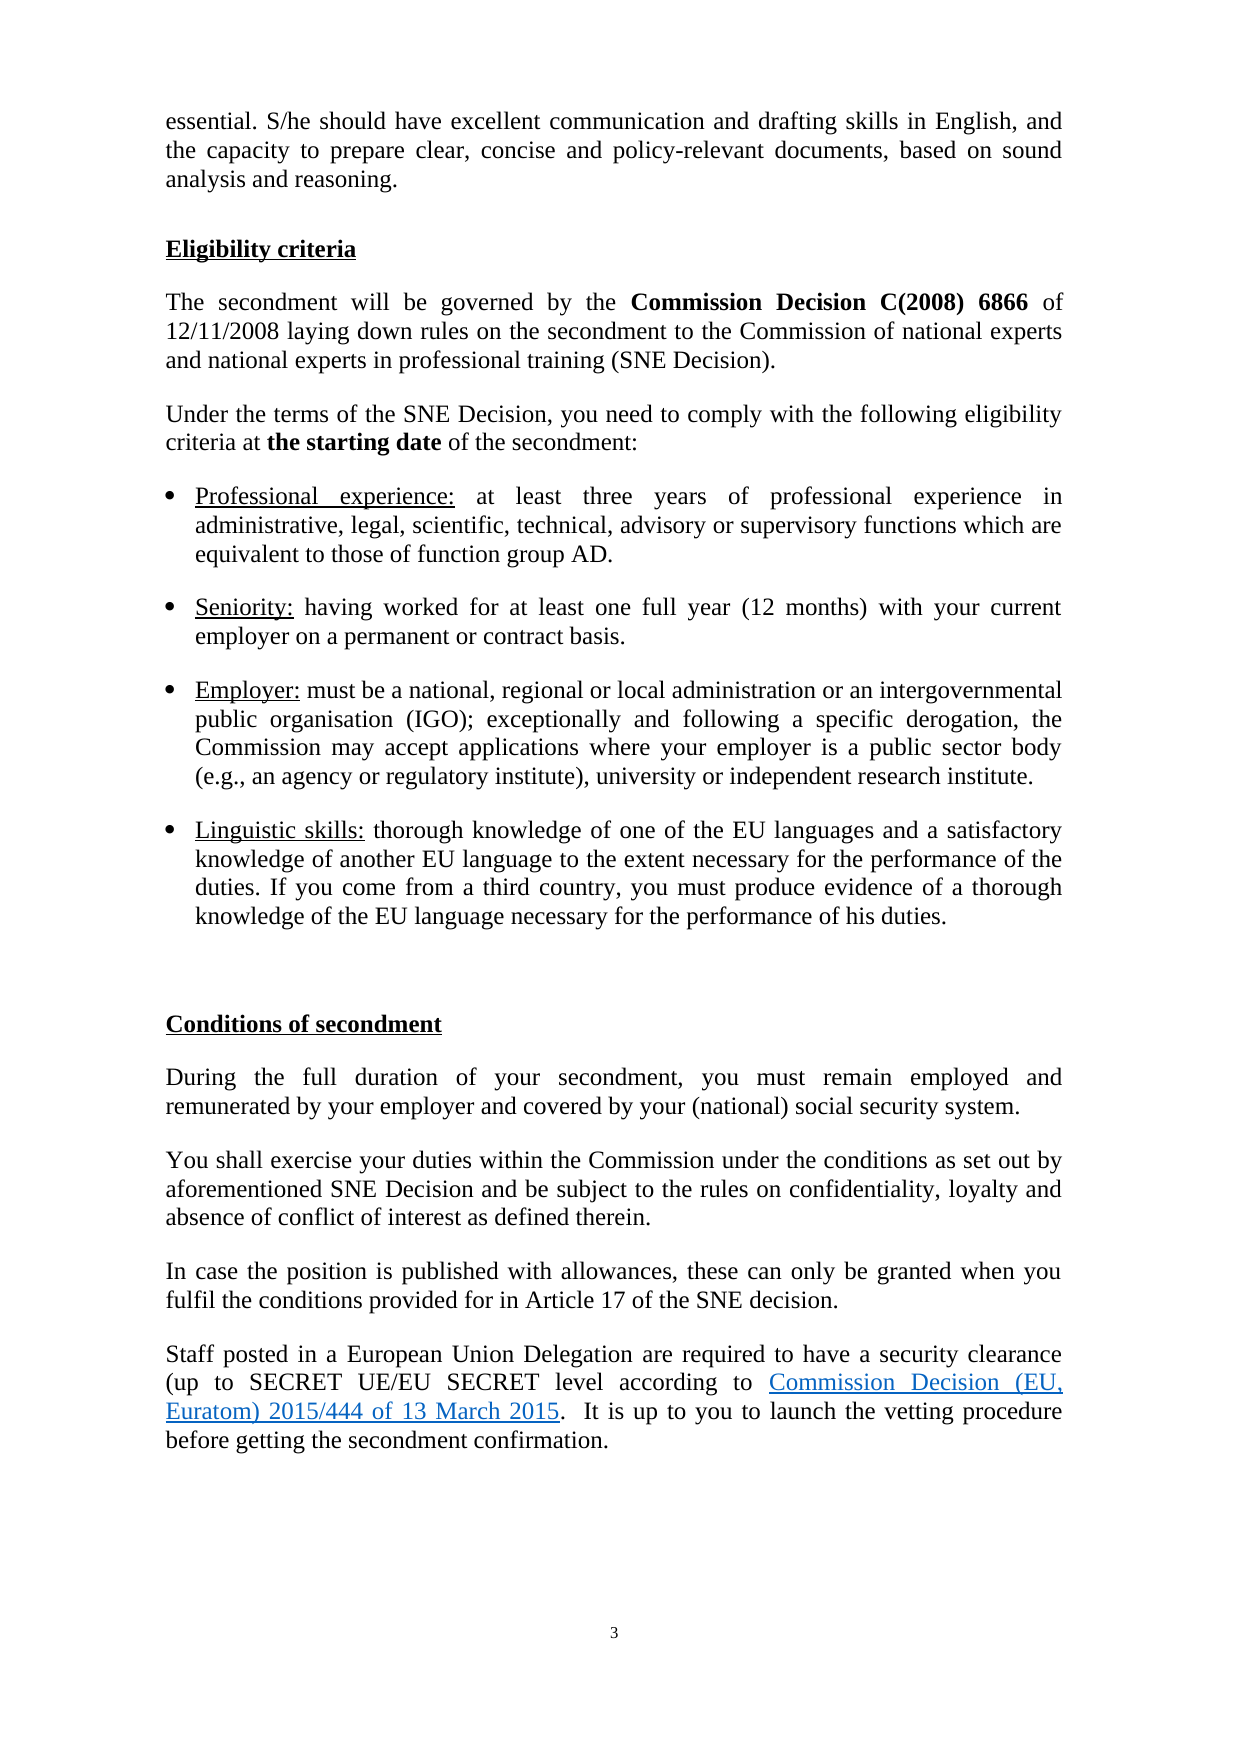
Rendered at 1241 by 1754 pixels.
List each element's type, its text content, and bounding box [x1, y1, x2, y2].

text Under the terms of the SNE Decision, you need to comply with the following eligibility criteria at the starting date of the secondment: [165, 399, 1063, 456]
list Linguistic skills: thorough knowledge of one of the EU languages and a satisfactory knowledge of another EU language to the extent necessary for the performance of the duties. If you come from a third country, you must produce evidence of a thorough knowledge of the EU language necessary for the performance of his duties. [165, 815, 1063, 930]
text Staff posted in a European Union Delegation are required to have a security clearance (up to SECRET UE/EU SECRET level according to Commission Decision (EU, Euratom) 2015/444 of 13 March 2015. It is up to you to launch the vetting procedure before getting the secondment confirmation. [165, 1339, 1063, 1454]
text During the full duration of your secondment, you must remain employed and remunerated by your employer and covered by your (national) social security system. [165, 1062, 1063, 1120]
list Seniority: having worked for at least one full year (12 months) with your current employer on a permanent or contract basis. [165, 592, 1063, 650]
text In case the position is published with allowances, these can only be granted when you fulfil the conditions provided for in Article 17 of the SNE decision. [165, 1256, 1063, 1314]
list Eligibility criteria [165, 234, 1063, 262]
list Employer: must be a national, regional or local administration or an intergovernmental public organisation (IGO); exceptionally and following a specific derogation, the Commission may accept applications where your employer is a public sector body (e.g., an agency or regulatory institute), university or independent research institute. [165, 675, 1063, 790]
text The secondment will be governed by the Commission Decision C(2008) 6866 of 12/11/2008 laying down rules on the secondment to the Commission of national experts and national experts in professional training (SNE Decision). [165, 287, 1063, 374]
list Conditions of secondment [165, 1009, 1063, 1037]
text You shall exercise your duties within the Commission under the conditions as set out by aforementioned SNE Decision and be subject to the rules on confidentiality, loyalty and absence of conflict of interest as defined therein. [165, 1145, 1063, 1231]
list Professional experience: at least three years of professional experience in administrative, legal, scientific, technical, advisory or supervisory functions which are equivalent to those of function group AD. [165, 481, 1063, 567]
